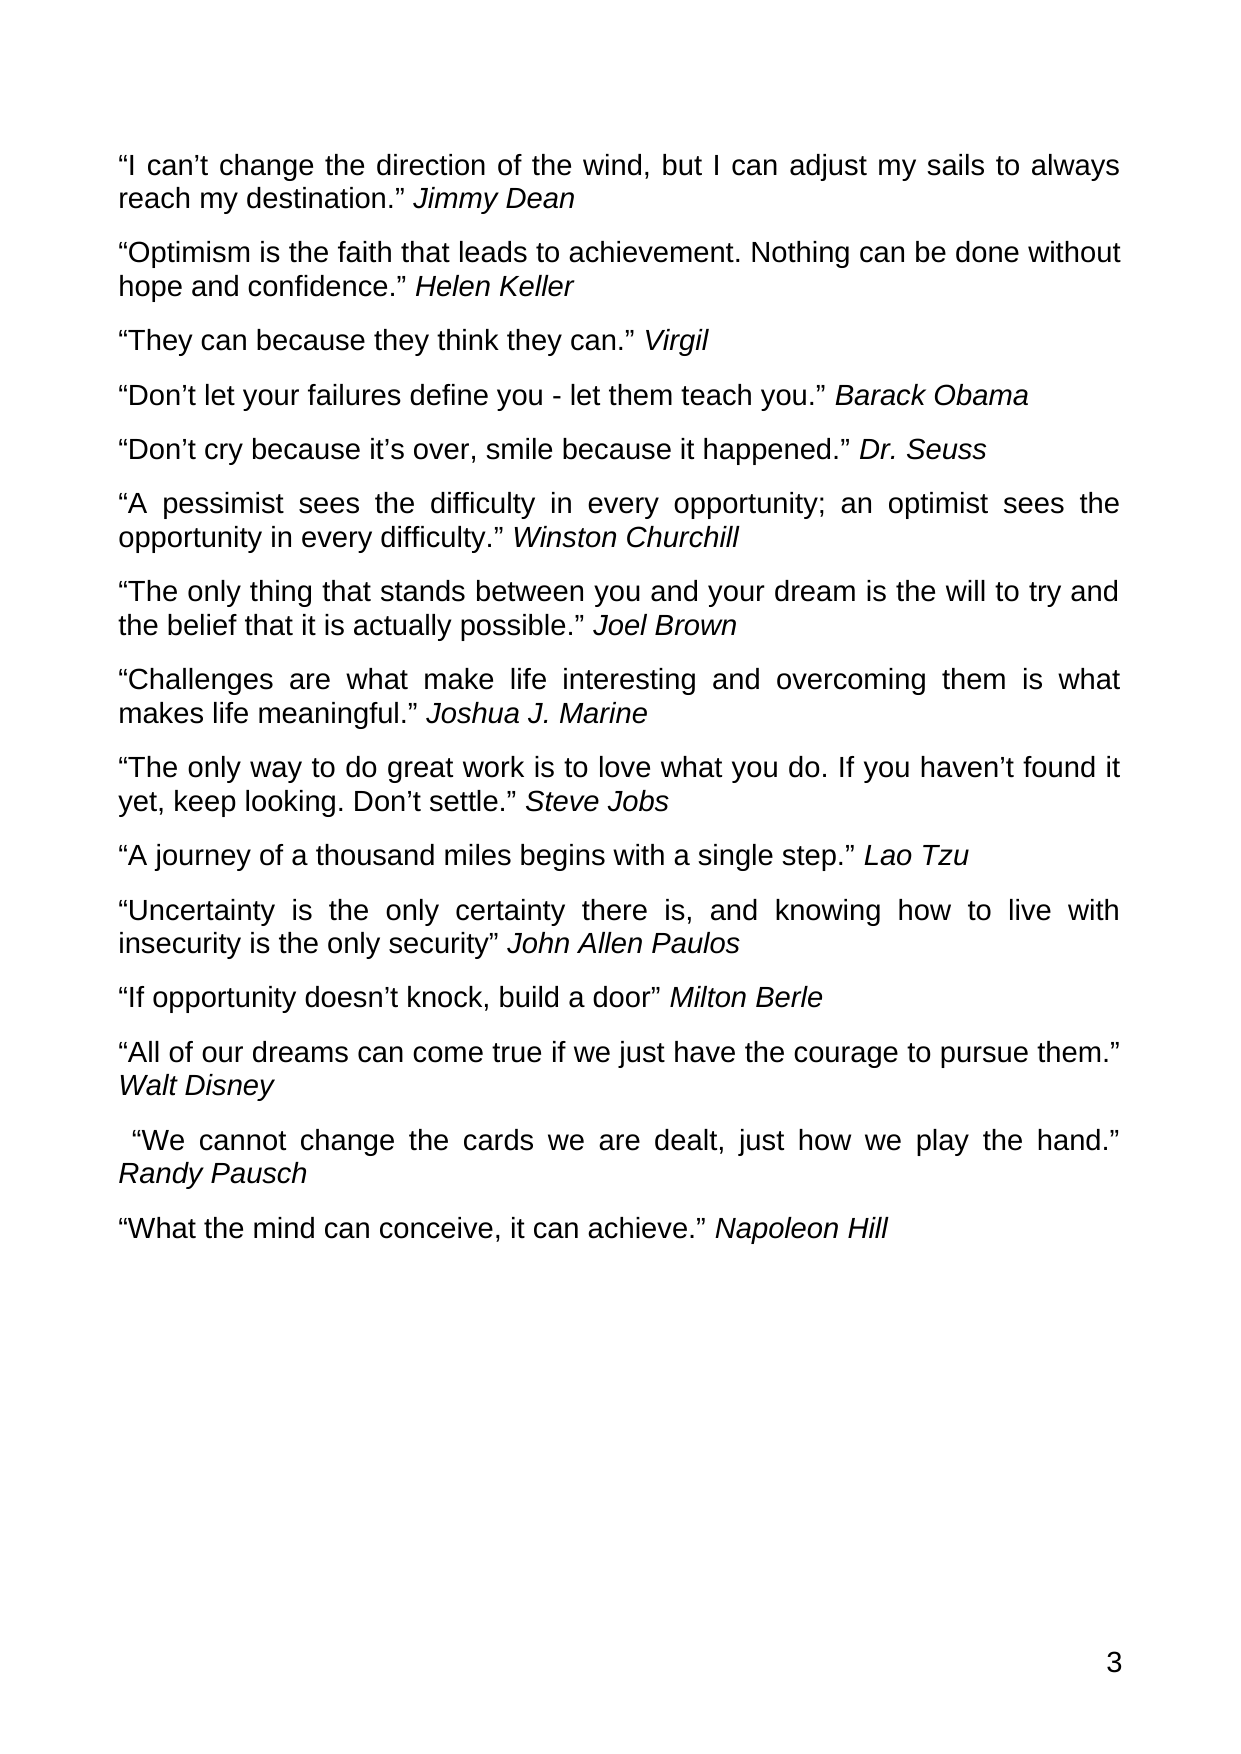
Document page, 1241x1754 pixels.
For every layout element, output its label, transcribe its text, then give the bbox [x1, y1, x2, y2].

text “The only way to do great work is to love what you do. If you haven’t found it yet, keep looking. Don’t settle.” Steve Jobs [118, 750, 1122, 817]
text “They can because they think they can.” Virgil [118, 323, 1122, 357]
text “All of our dreams can come true if we just have the courage to pursue them.” Walt Disney [118, 1035, 1122, 1102]
text “Optimism is the faith that leads to achievement. Nothing can be done without hope and confidence.” Helen Keller [118, 236, 1122, 303]
text “What the mind can conceive, it can achieve.” Napoleon Hill [118, 1211, 1122, 1244]
text “I can’t change the direction of the wind, but I can adjust my sails to always reach my destination.” Jimmy Dean [118, 148, 1122, 215]
text “A journey of a thousand miles begins with a single step.” Lao Tzu [118, 838, 1122, 872]
text “Don’t cry because it’s over, smile because it happened.” Dr. Seuss [118, 432, 1122, 466]
text “A pessimist sees the difficulty in every opportunity; an optimist sees the opportunity in every difficulty.” Winston Churchill [118, 487, 1122, 554]
text “We cannot change the cards we are dealt, just how we play the hand.” Randy Pausch [118, 1123, 1122, 1190]
text “If opportunity doesn’t knock, build a door” Milton Berle [118, 981, 1122, 1014]
text “Uncertainty is the only certainty there is, and knowing how to live with insecurity is the only security” John Allen Paulos [118, 893, 1122, 960]
text “Challenges are what make life interesting and overcoming them is what makes life meaningful.” Joshua J. Marine [118, 662, 1122, 729]
text “The only thing that stands between you and your dream is the will to try and the belief that it is actually possible.” Joel Brown [118, 574, 1122, 642]
text “Don’t let your failures define you - let them teach you.” Barack Obama [118, 378, 1122, 411]
